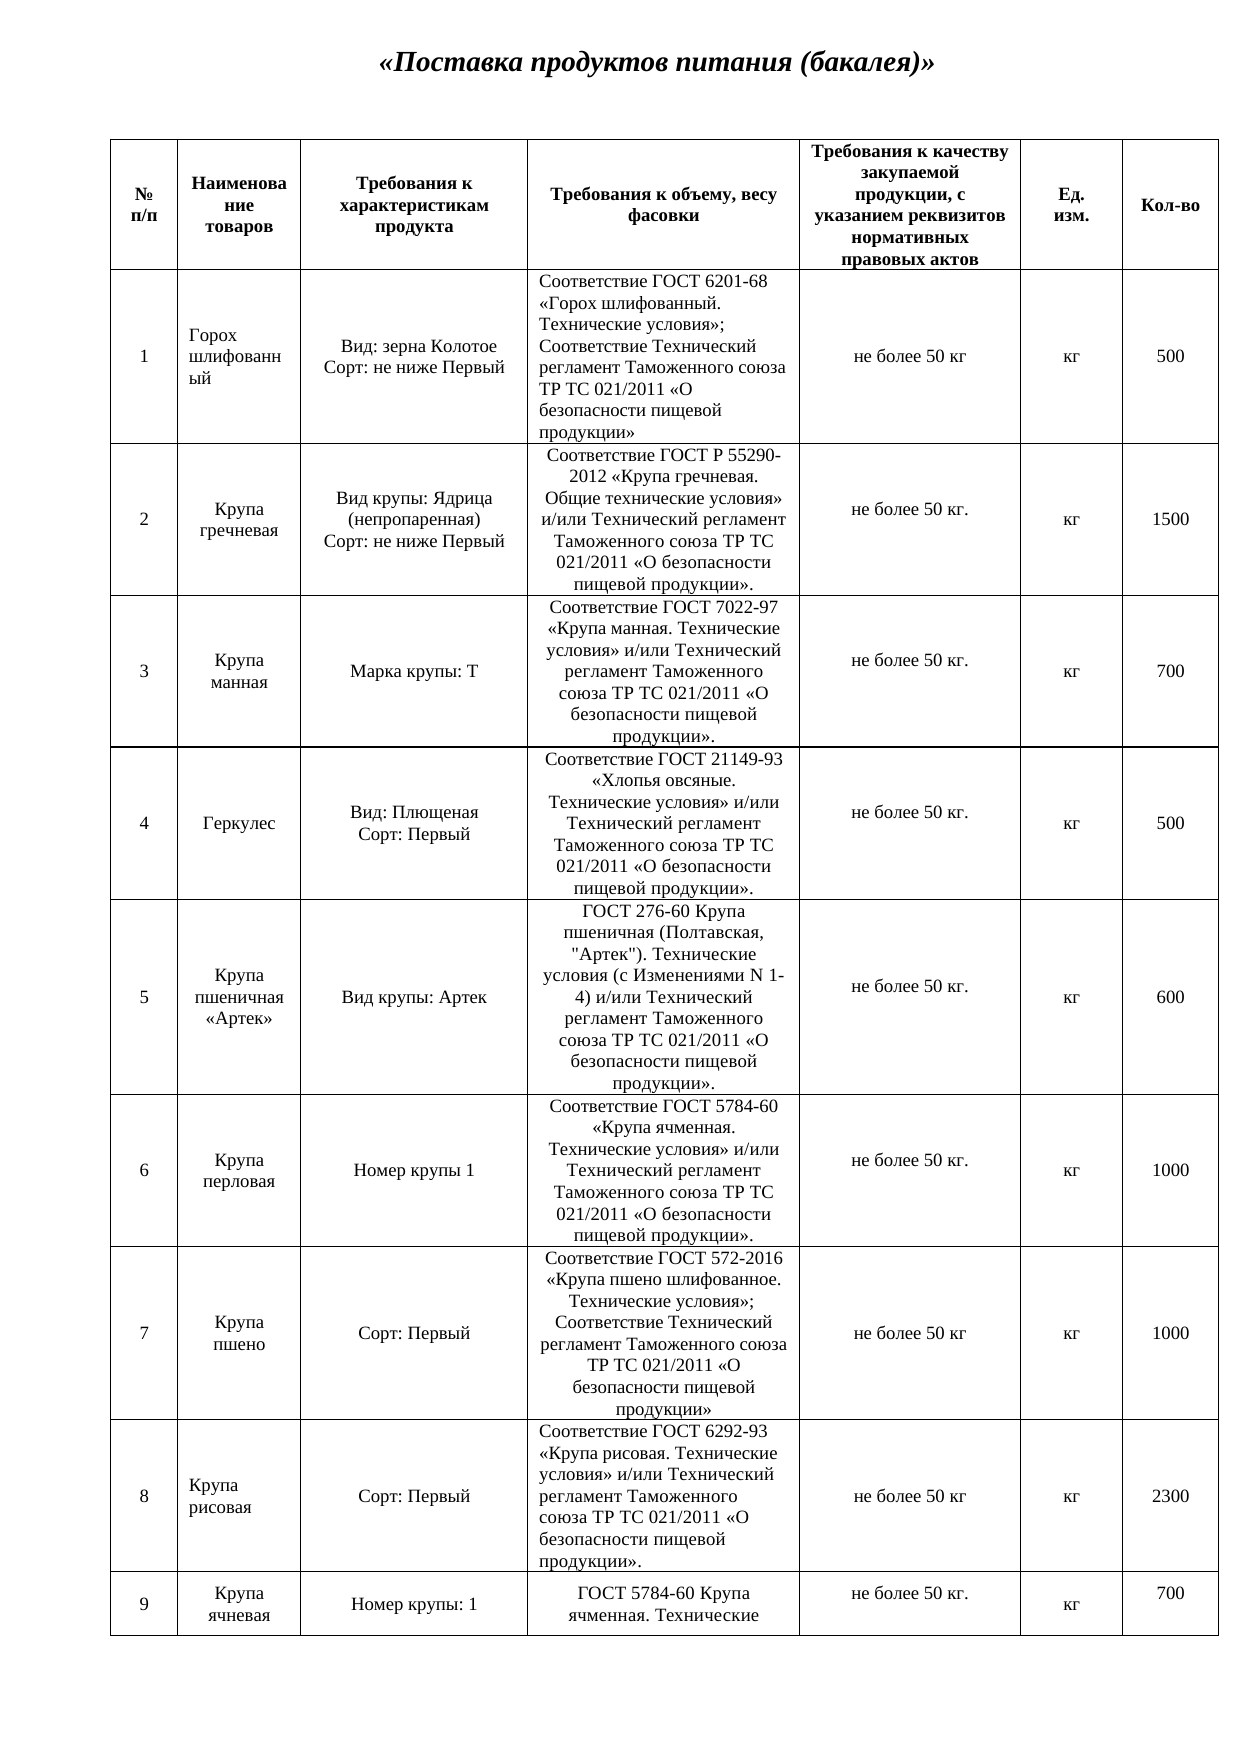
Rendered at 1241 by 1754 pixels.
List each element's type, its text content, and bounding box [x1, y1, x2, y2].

table_cell Вид: зерна Колотое Сорт: не ниже Первый [301, 270, 527, 442]
table_cell 1500 [1123, 444, 1218, 594]
table_cell Сорт: Первый [301, 1420, 527, 1571]
table_header Требования к объему, весу фасовки [528, 140, 799, 269]
table_cell 3 [111, 596, 177, 746]
table_cell кг [1021, 444, 1122, 594]
table_cell 700 [1123, 596, 1218, 746]
table_cell 1 [111, 270, 177, 442]
table_cell Геркулес [178, 748, 300, 898]
table_header Требования к характеристикам продукта [301, 140, 527, 269]
table_cell Соответствие ГОСТ 6292-93 «Крупа рисовая. Технические условия» и/или Технический регламент Таможенного союза ТР ТС 021/2011 «О безопасности пищевой продукции». [528, 1420, 799, 1571]
table_header № п/п [111, 140, 177, 269]
table_cell 1000 [1123, 1247, 1218, 1419]
table_cell кг [1021, 270, 1122, 442]
table_cell Номер крупы: 1 [301, 1572, 527, 1635]
table_cell кг [1021, 1420, 1122, 1571]
table_cell кг [1021, 1247, 1122, 1419]
table_cell кг [1021, 900, 1122, 1093]
table_cell не более 50 кг. [800, 444, 1020, 594]
table_cell 500 [1123, 270, 1218, 442]
table_header Кол-во [1123, 140, 1218, 269]
table_cell Соответствие ГОСТ 6201-68 «Горох шлифованный. Технические условия»; Соответствие Технический регламент Таможенного союза ТР ТС 021/2011 «О безопасности пищевой продукции» [528, 270, 799, 442]
table_cell не более 50 кг. [800, 900, 1020, 1093]
table_cell не более 50 кг. [800, 1572, 1020, 1635]
table_cell Соответствие ГОСТ 7022-97 «Крупа манная. Технические условия» и/или Технический регламент Таможенного союза ТР ТС 021/2011 «О безопасности пищевой продукции». [528, 596, 799, 746]
table_cell 5 [111, 900, 177, 1093]
table_cell Соответствие ГОСТ 572-2016 «Крупа пшено шлифованное. Технические условия»; Соответствие Технический регламент Таможенного союза ТР ТС 021/2011 «О безопасности пищевой продукции» [528, 1247, 799, 1419]
table_cell Сорт: Первый [301, 1247, 527, 1419]
table_cell Соответствие ГОСТ Р 55290-2012 «Крупа гречневая. Общие технические условия» и/или Технический регламент Таможенного союза ТР ТС 021/2011 «О безопасности пищевой продукции». [528, 444, 799, 594]
table_cell не более 50 кг. [800, 596, 1020, 746]
table_cell Номер крупы 1 [301, 1095, 527, 1246]
table_cell не более 50 кг [800, 1420, 1020, 1571]
table_cell Соответствие ГОСТ 21149-93 «Хлопья овсяные. Технические условия» и/или Технический регламент Таможенного союза ТР ТС 021/2011 «О безопасности пищевой продукции». [528, 748, 799, 898]
table_cell Крупа рисовая [178, 1420, 300, 1571]
table_header Ед. изм. [1021, 140, 1122, 269]
table_cell кг [1021, 1095, 1122, 1246]
table_cell Крупа пшеничная «Артек» [178, 900, 300, 1093]
table_cell 1000 [1123, 1095, 1218, 1246]
table_cell 2300 [1123, 1420, 1218, 1571]
table_cell 8 [111, 1420, 177, 1571]
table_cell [528, 1572, 799, 1635]
table_cell Крупа ячневая [178, 1572, 300, 1635]
table_cell Вид: Плющеная Сорт: Первый [301, 748, 527, 898]
table_cell 7 [111, 1247, 177, 1419]
table_cell Крупа гречневая [178, 444, 300, 594]
table_cell Соответствие ГОСТ 5784-60 «Крупа ячменная. Технические условия» и/или Технический регламент Таможенного союза ТР ТС 021/2011 «О безопасности пищевой продукции». [528, 1095, 799, 1246]
table_cell 600 [1123, 900, 1218, 1093]
table_cell Крупа пшено [178, 1247, 300, 1419]
table_cell 500 [1123, 748, 1218, 898]
text «Поставка продуктов питания (бакалея)» [162, 44, 1152, 78]
table_cell 6 [111, 1095, 177, 1246]
table_cell кг [1021, 596, 1122, 746]
table_cell ГОСТ 276-60 Крупа пшеничная (Полтавская, "Артек"). Технические условия (с Изменениями N 1-4) и/или Технический регламент Таможенного союза ТР ТС 021/2011 «О безопасности пищевой продукции». [528, 900, 799, 1093]
table_cell Горох шлифованный [178, 270, 300, 442]
table_cell Вид крупы: Ядрица (непропаренная) Сорт: не ниже Первый [301, 444, 527, 594]
table_cell 4 [111, 748, 177, 898]
table_cell Крупа манная [178, 596, 300, 746]
table_cell Марка крупы: Т [301, 596, 527, 746]
table_cell 9 [111, 1572, 177, 1635]
table_cell не более 50 кг [800, 270, 1020, 442]
table_cell кг [1021, 748, 1122, 898]
table_cell не более 50 кг. [800, 1095, 1020, 1246]
table_cell кг [1021, 1572, 1122, 1635]
table_cell не более 50 кг [800, 1247, 1020, 1419]
table_cell Крупа перловая [178, 1095, 300, 1246]
table_cell 700 [1123, 1572, 1218, 1635]
table_cell не более 50 кг. [800, 748, 1020, 898]
table_cell 2 [111, 444, 177, 594]
table_cell Вид крупы: Артек [301, 900, 527, 1093]
table_header Требования к качеству закупаемой продукции, с указанием реквизитов нормативных правовых актов [800, 140, 1020, 269]
table_header Наименование товаров [178, 140, 300, 269]
